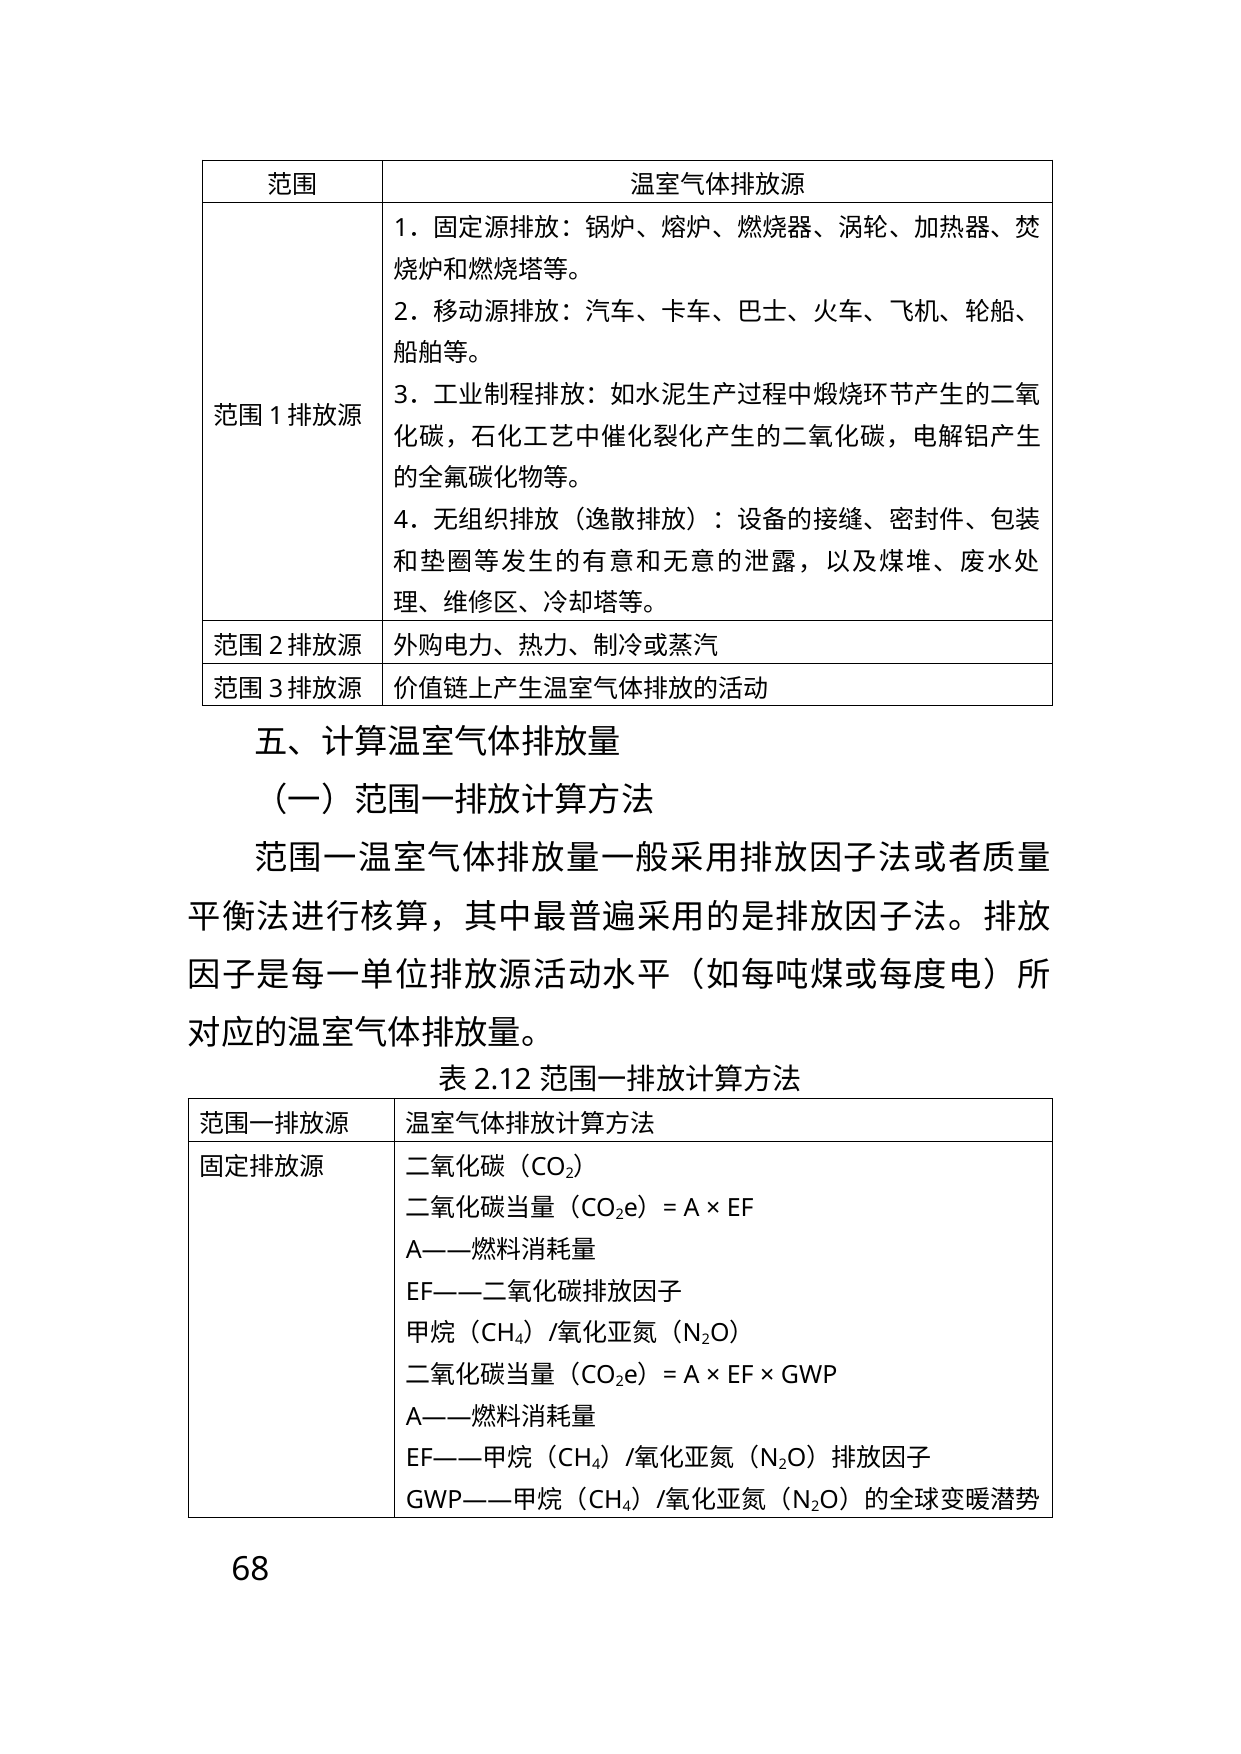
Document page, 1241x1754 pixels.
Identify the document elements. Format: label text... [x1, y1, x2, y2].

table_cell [395, 1142, 1052, 1517]
table_header 温室气体排放计算方法 [395, 1099, 1052, 1141]
table_header 温室气体排放源 [383, 161, 1052, 202]
table_cell 1．固定源排放：锅炉、熔炉、燃烧器、涡轮、加热器、焚烧炉和燃烧塔等。 2．移动源排放：汽车、卡车、巴士、火车、飞机、轮船、船舶等。 3．工业制程排放：如水泥生产过程中煅烧环节产生的二氧化碳，石化工艺中催化裂化产生的二氧化碳，电解铝产生的全氟碳化物等。 4．无组织排放（逸散排放）：设备的接缝、密封件、包装和垫圈等发生的有意和无意的泄露，以及煤堆、废水处理、维修区、冷却塔等。 [383, 203, 1052, 620]
table_cell 范围2排放源 [203, 621, 382, 663]
table_cell 固定排放源 [189, 1142, 394, 1517]
table_header 范围一排放源 [189, 1099, 394, 1141]
table_cell 范围1排放源 [203, 203, 382, 620]
table_header 范围 [203, 161, 382, 202]
table_cell 范围3排放源 [203, 664, 382, 705]
subtitle （一）范围一排放计算方法 [187, 765, 1053, 823]
table_cell 外购电力、热力、制冷或蒸汽 [383, 621, 1052, 663]
text 范围一温室气体排放量一般采用排放因子法或者质量平衡法进行核算，其中最普遍采用的是排放因子法。排放因子是每一单位排放源活动水平（如每吨煤或每度电）所对应的温室气体排放量。 [187, 823, 1053, 1056]
text 表2.12 范围一排放计算方法 [187, 1056, 1053, 1098]
subtitle 五、计算温室气体排放量 [187, 706, 1053, 765]
table_cell 价值链上产生温室气体排放的活动 [383, 664, 1052, 705]
